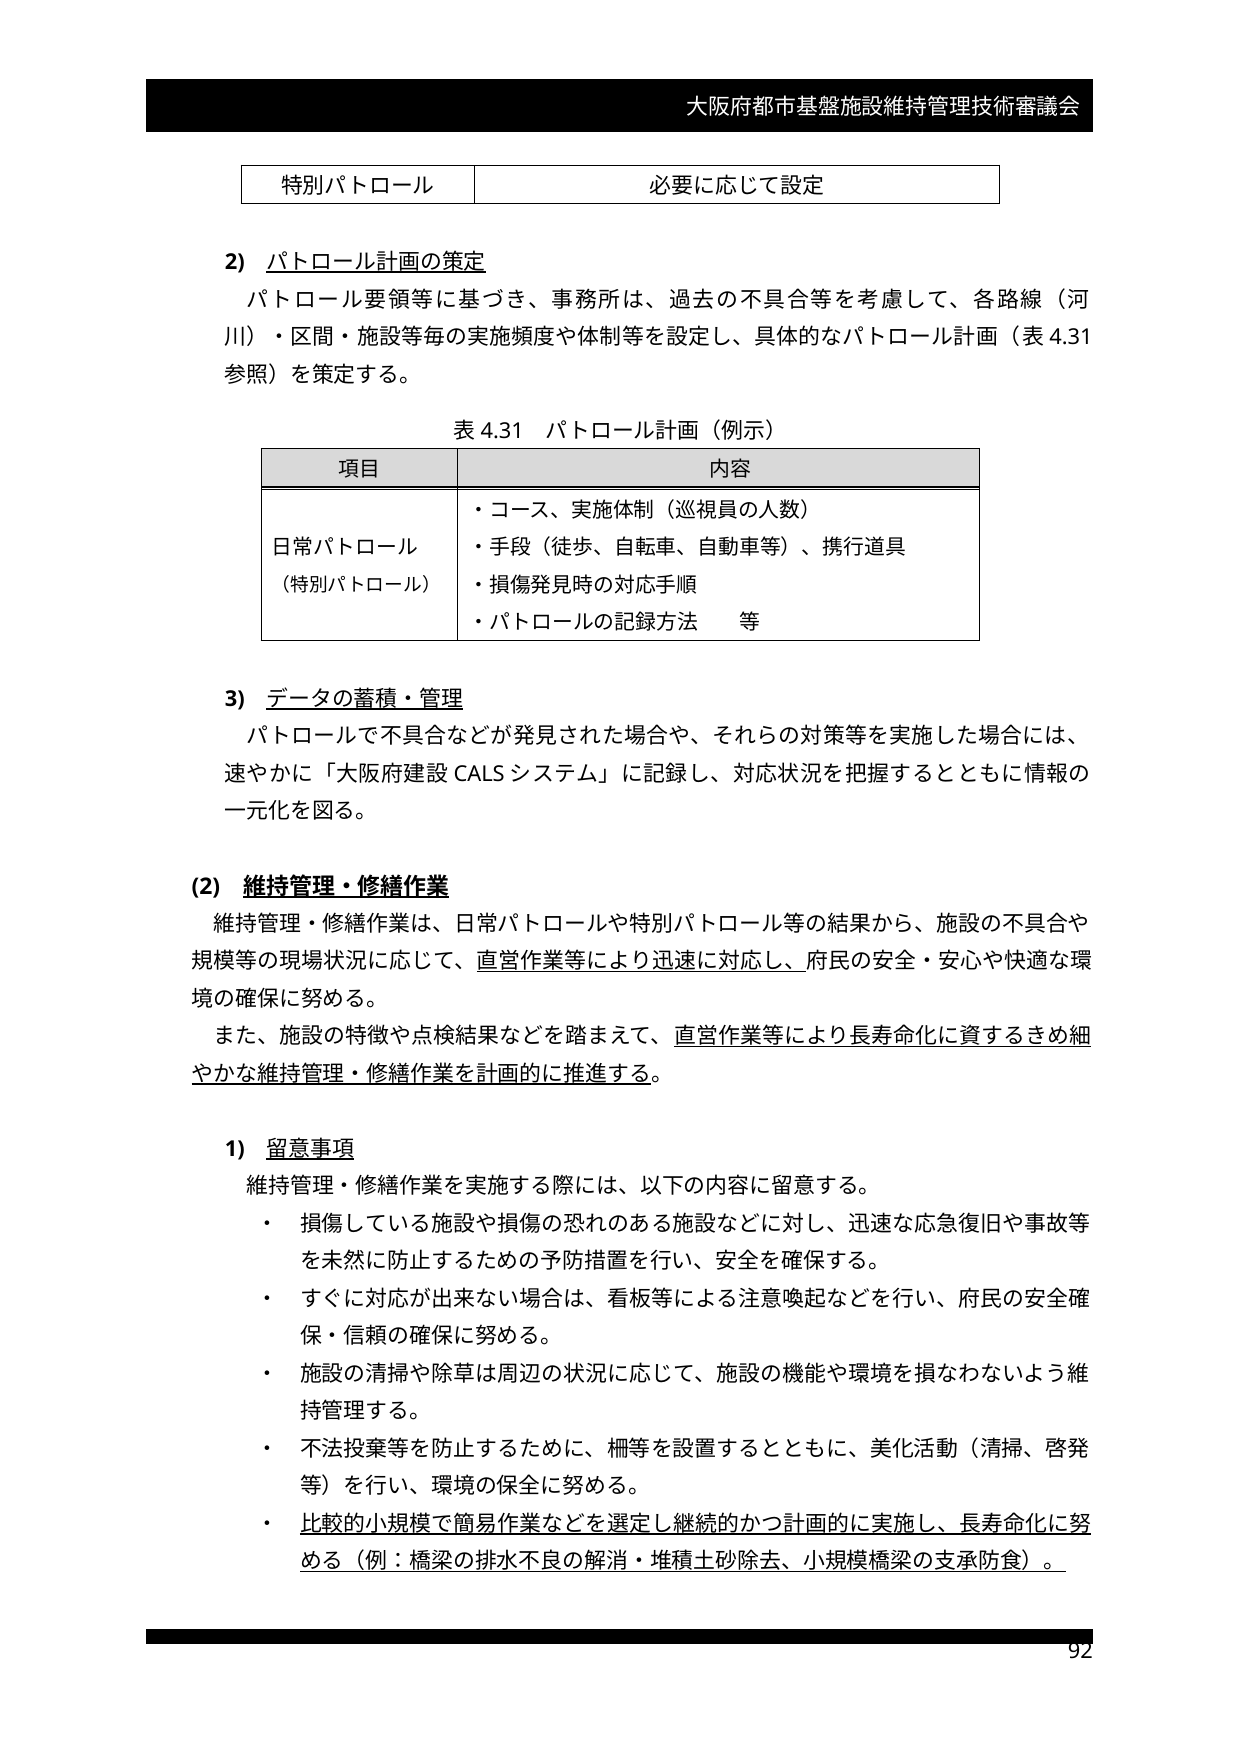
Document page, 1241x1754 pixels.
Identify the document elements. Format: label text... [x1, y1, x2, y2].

subtitle パトロール計画の策定 [224, 242, 1092, 279]
list 損傷している施設や損傷の恐れのある施設などに対し、迅速な応急復旧や事故等を未然に防止するための予防措置を行い、安全を確保する。 [256, 1203, 1092, 1278]
list 比較的小規模で簡易作業などを選定し継続的かつ計画的に実施し、長寿命化に努める（例：橋梁の排水不良の解消・堆積土砂除去、小規模橋梁の支承防食）。 [256, 1503, 1092, 1578]
table_cell 日常パトロール （特別パトロール） [262, 490, 457, 639]
list 不法投棄等を防止するために、柵等を設置するとともに、美化活動（清掃、啓発等）を行い、環境の保全に努める。 [256, 1428, 1092, 1503]
text また、施設の特徴や点検結果などを踏まえて、直営作業等により長寿命化に資するきめ細やかな維持管理・修繕作業を計画的に推進する。 [191, 1016, 1092, 1091]
text パトロールで不具合などが発見された場合や、それらの対策等を実施した場合には、速やかに「大阪府建設CALSシステム」に記録し、対応状況を把握するとともに情報の一元化を図る。 [224, 716, 1092, 828]
table_header 内容 [458, 449, 979, 486]
text 維持管理・修繕作業は、日常パトロールや特別パトロール等の結果から、施設の不具合や規模等の現場状況に応じて、直営作業等により迅速に対応し、府民の安全・安心や快適な環境の確保に努める。 [191, 903, 1092, 1016]
table_cell 特別パトロール [242, 166, 474, 203]
list 施設の清掃や除草は周辺の状況に応じて、施設の機能や環境を損なわないよう維持管理する。 [256, 1353, 1092, 1428]
subtitle 留意事項 [224, 1128, 1092, 1166]
list すぐに対応が出来ない場合は、看板等による注意喚起などを行い、府民の安全確保・信頼の確保に努める。 [256, 1278, 1092, 1353]
text 維持管理・修繕作業を実施する際には、以下の内容に留意する。 [224, 1166, 1092, 1203]
subtitle データの蓄積・管理 [224, 678, 1092, 716]
table_cell 必要に応じて設定 [475, 166, 999, 203]
subtitle 維持管理・修繕作業 [191, 866, 1092, 903]
table_cell ・コース、実施体制（巡視員の人数） ・手段（徒歩、自転車、自動車等）、携行道具 ・損傷発見時の対応手順 ・パトロールの記録方法 等 [458, 490, 979, 639]
table_header 項目 [262, 449, 457, 486]
